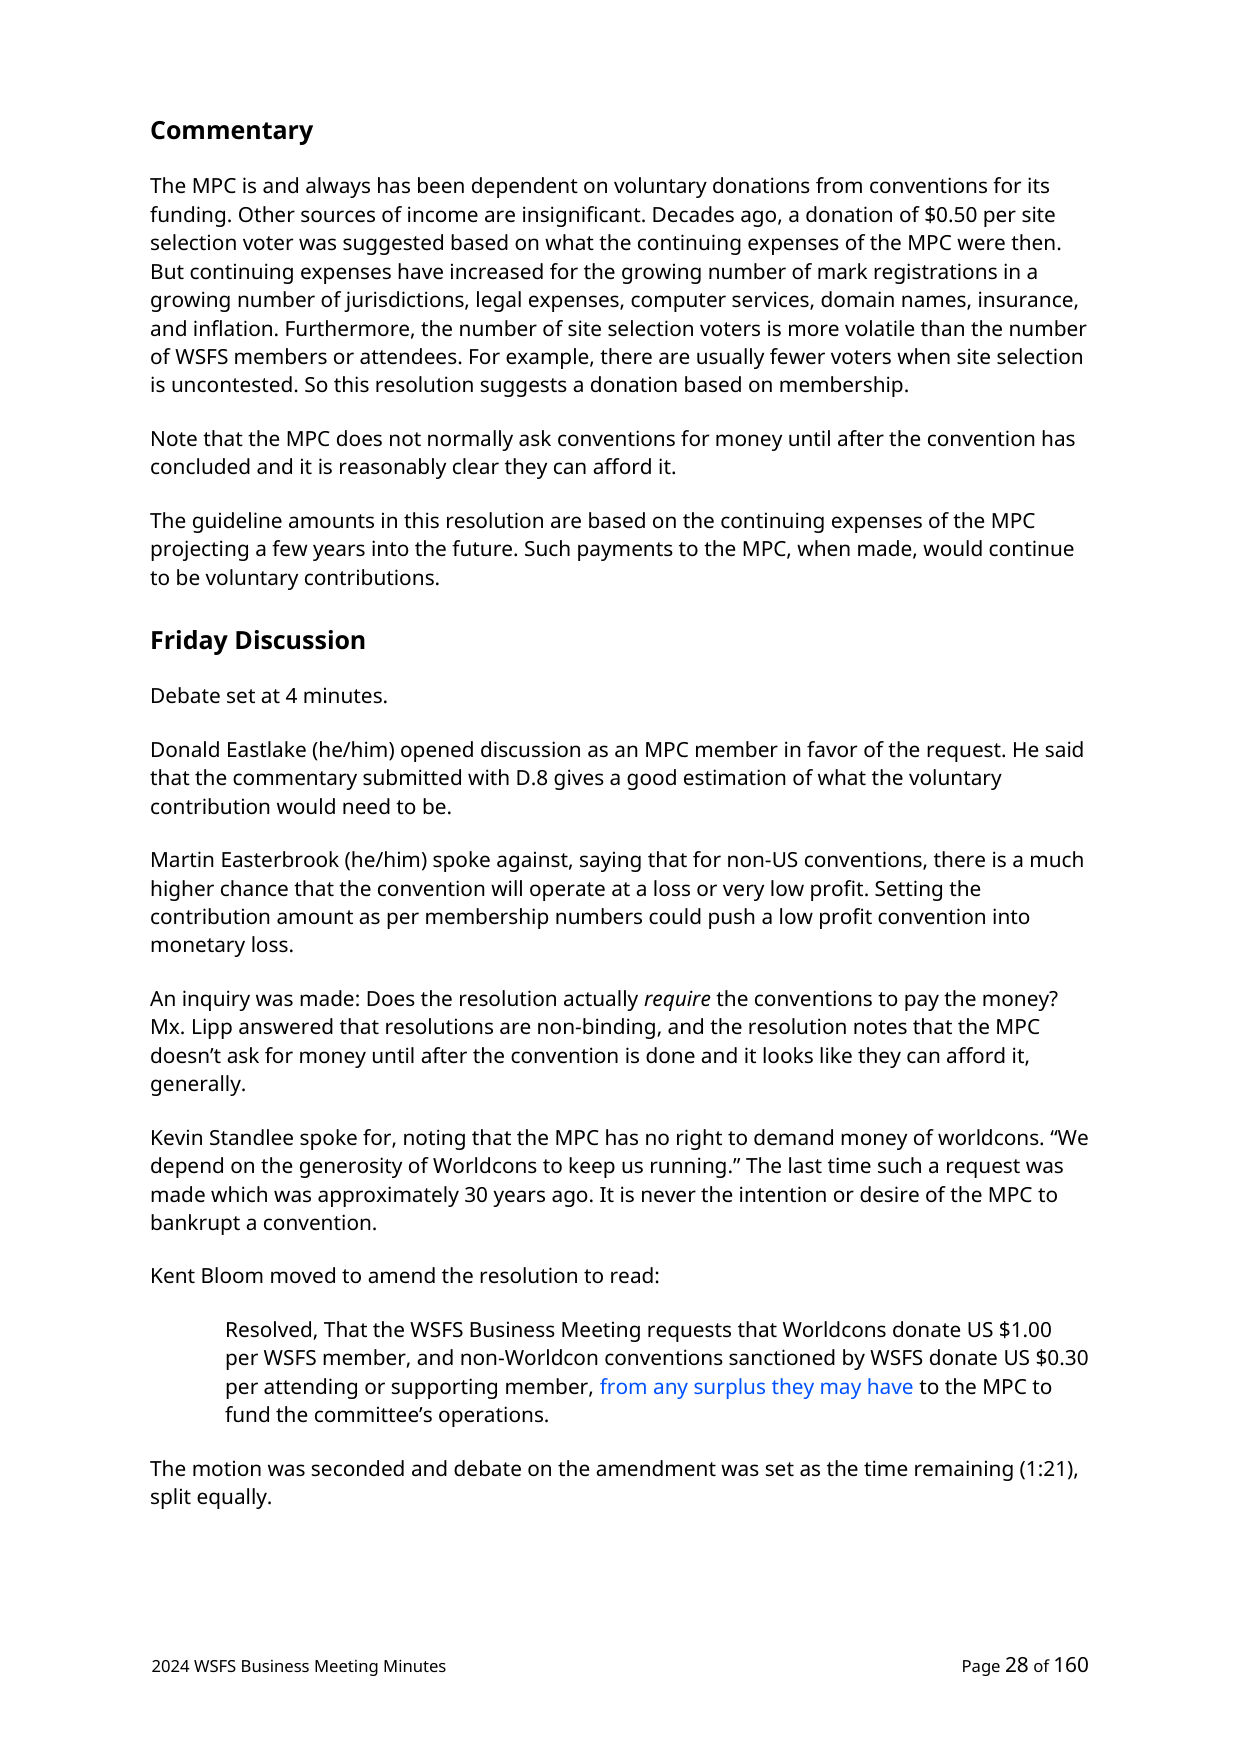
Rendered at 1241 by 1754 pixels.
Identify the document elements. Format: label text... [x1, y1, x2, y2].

text The motion was seconded and debate on the amendment was set as the time remaining (1:21), split equally. [150, 1454, 1090, 1511]
text The MPC is and always has been dependent on voluntary donations from conventions for its funding. Other sources of income are insignificant. Decades ago, a donation of $0.50 per site selection voter was suggested based on what the continuing expenses of the MPC were then. But continuing expenses have increased for the growing number of mark registrations in a growing number of jurisdictions, legal expenses, computer services, domain names, insurance, and inflation. Furthermore, the number of site selection voters is more volatile than the number of WSFS members or attendees. For example, there are usually fewer voters when site selection is uncontested. So this resolution suggests a donation based on membership. [150, 172, 1090, 399]
text Kent Bloom moved to amend the resolution to read: [150, 1262, 1090, 1290]
text The guideline amounts in this resolution are based on the continuing expenses of the MPC projecting a few years into the future. Such payments to the MPC, when made, would continue to be voluntary contributions. [150, 506, 1090, 591]
text Donald Eastlake (he/him) opened discussion as an MPC member in favor of the request. He said that the commentary submitted with D.8 gives a good estimation of what the voluntary contribution would need to be. [150, 735, 1090, 820]
text Resolved, That the WSFS Business Meeting requests that Worldcons donate US $1.00 per WSFS member, and non-Worldcon conventions sanctioned by WSFS donate US $0.30 per attending or supporting member, from any surplus they may have to the MPC to fund the committee’s operations. [225, 1315, 1090, 1429]
text Martin Easterbrook (he/him) spoke against, saying that for non-US conventions, there is a much higher chance that the convention will operate at a loss or very low profit. Setting the contribution amount as per membership numbers could push a low profit convention into monetary loss. [150, 845, 1090, 959]
text Note that the MPC does not normally ask conventions for money until after the convention has concluded and it is reasonably clear they can afford it. [150, 424, 1090, 481]
text Debate set at 4 minutes. [150, 682, 1090, 710]
subtitle Friday Discussion [150, 622, 1090, 657]
text Kevin Standlee spoke for, noting that the MPC has no right to demand money of worldcons. “We depend on the generosity of Worldcons to keep us running.” The last time such a request was made which was approximately 30 years ago. It is never the intention or desire of the MPC to bankrupt a convention. [150, 1123, 1090, 1237]
text An inquiry was made: Does the resolution actually require the conventions to pay the money? Mx. Lipp answered that resolutions are non-binding, and the resolution notes that the MPC doesn’t ask for money until after the convention is done and it looks like they can afford it, generally. [150, 984, 1090, 1098]
subtitle Commentary [150, 112, 1090, 147]
